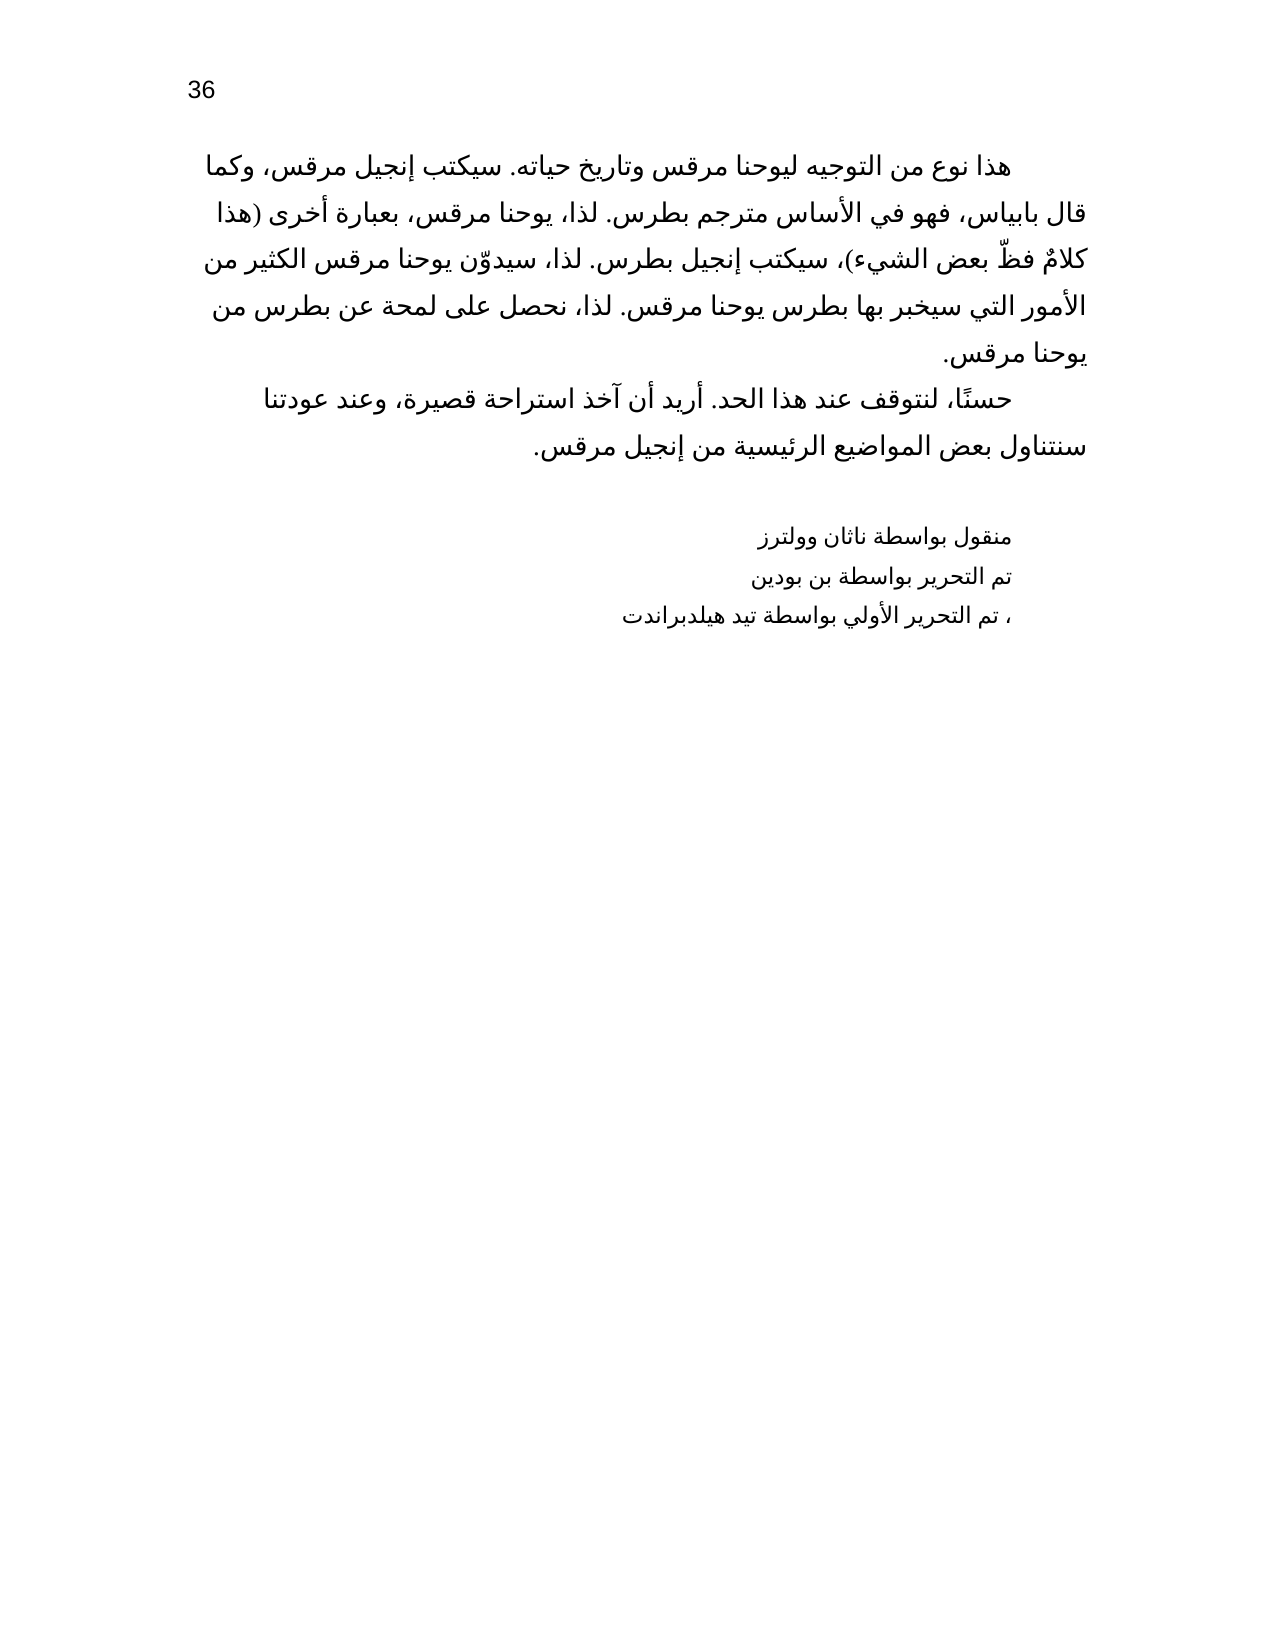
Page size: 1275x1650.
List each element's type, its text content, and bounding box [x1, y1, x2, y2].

text حسنًا، لنتوقف عند هذا الحد. أريد أن آخذ استراحة قصيرة، وعند عودتنا سنتناول بعض المواضيع الرئيسية من إنجيل مرقس. [187, 383, 1087, 461]
text منقول بواسطة ناثان وولترز تم التحرير بواسطة بن بودين ، تم التحرير الأولي بواسطة تيد هيلدبراندت [187, 523, 1087, 629]
text هذا نوع من التوجيه ليوحنا مرقس وتاريخ حياته. سيكتب إنجيل مرقس، وكما قال بابياس، فهو في الأساس مترجم بطرس. لذا، يوحنا مرقس، بعبارة أخرى (هذا كلامٌ فظّ بعض الشيء)، سيكتب إنجيل بطرس. لذا، سيدوّن يوحنا مرقس الكثير من الأمور التي سيخبر بها بطرس يوحنا مرقس. لذا، نحصل على لمحة عن بطرس من يوحنا مرقس. [187, 150, 1087, 368]
